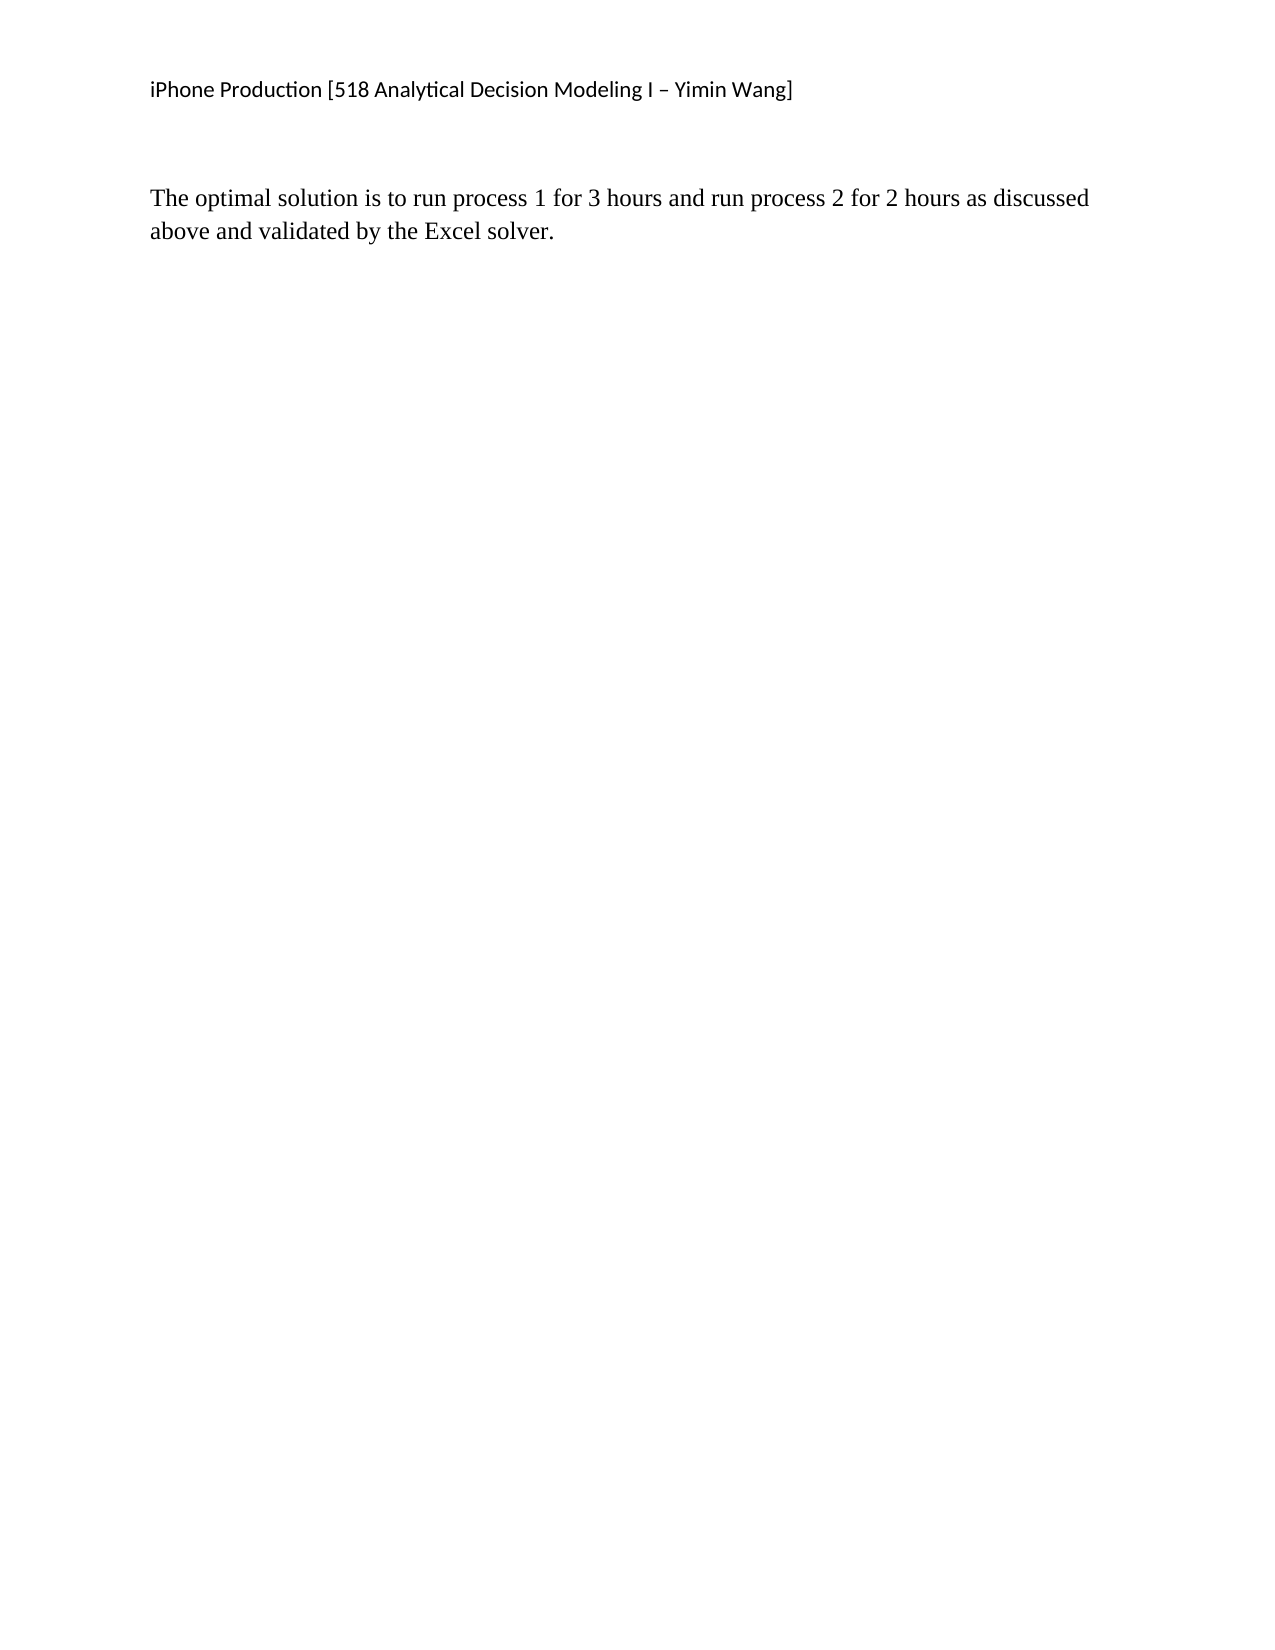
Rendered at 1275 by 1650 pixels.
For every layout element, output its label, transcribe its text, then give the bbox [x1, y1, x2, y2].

text The optimal solution is to run process 1 for 3 hours and run process 2 for 2 hours as discussed above and validated by the Excel solver. [150, 183, 1125, 245]
